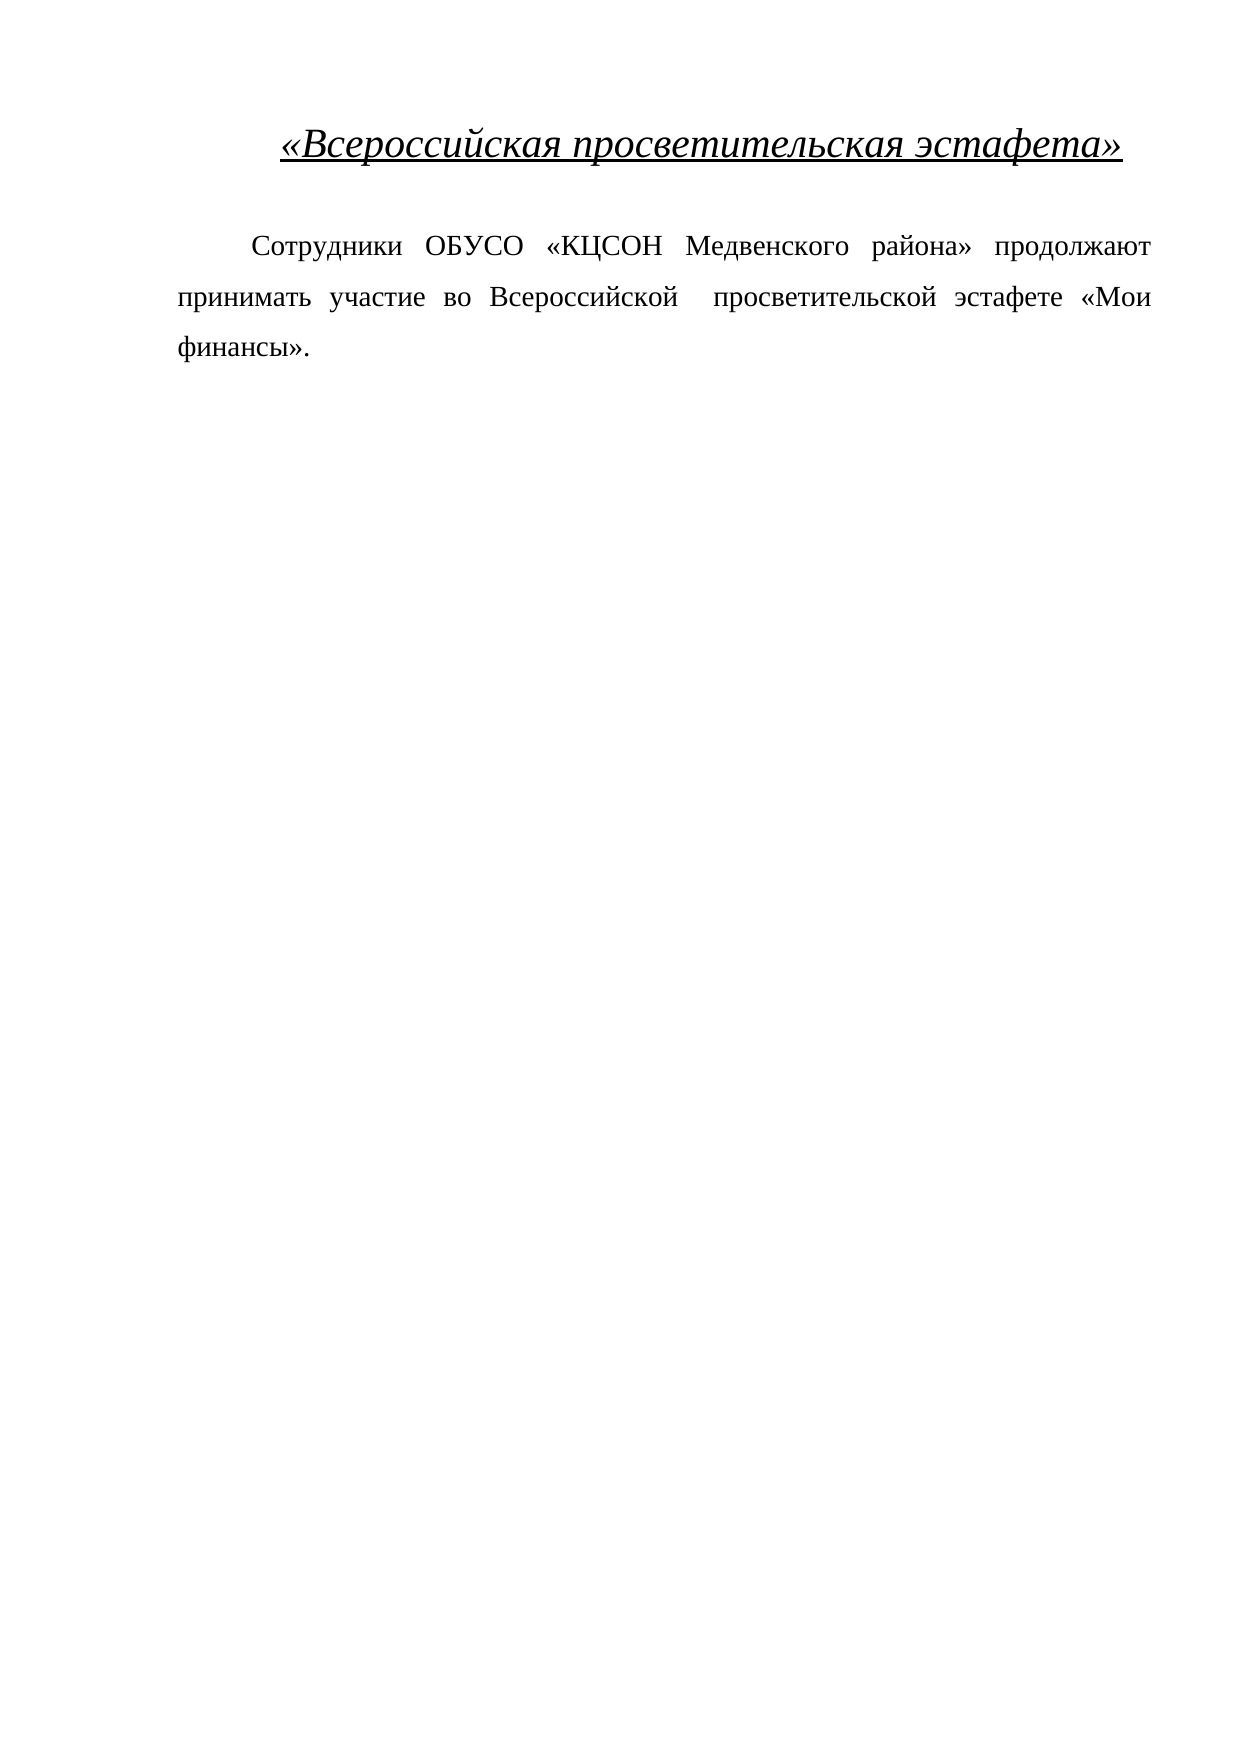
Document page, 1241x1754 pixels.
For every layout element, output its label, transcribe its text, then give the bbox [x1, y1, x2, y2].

text Сотрудники ОБУСО «КЦСОН Медвенского района» продолжают принимать участие во Всероссийской просветительской эстафете «Мои финансы». [177, 228, 1152, 362]
text «Всероссийская просветительская эстафета» [177, 118, 1152, 166]
